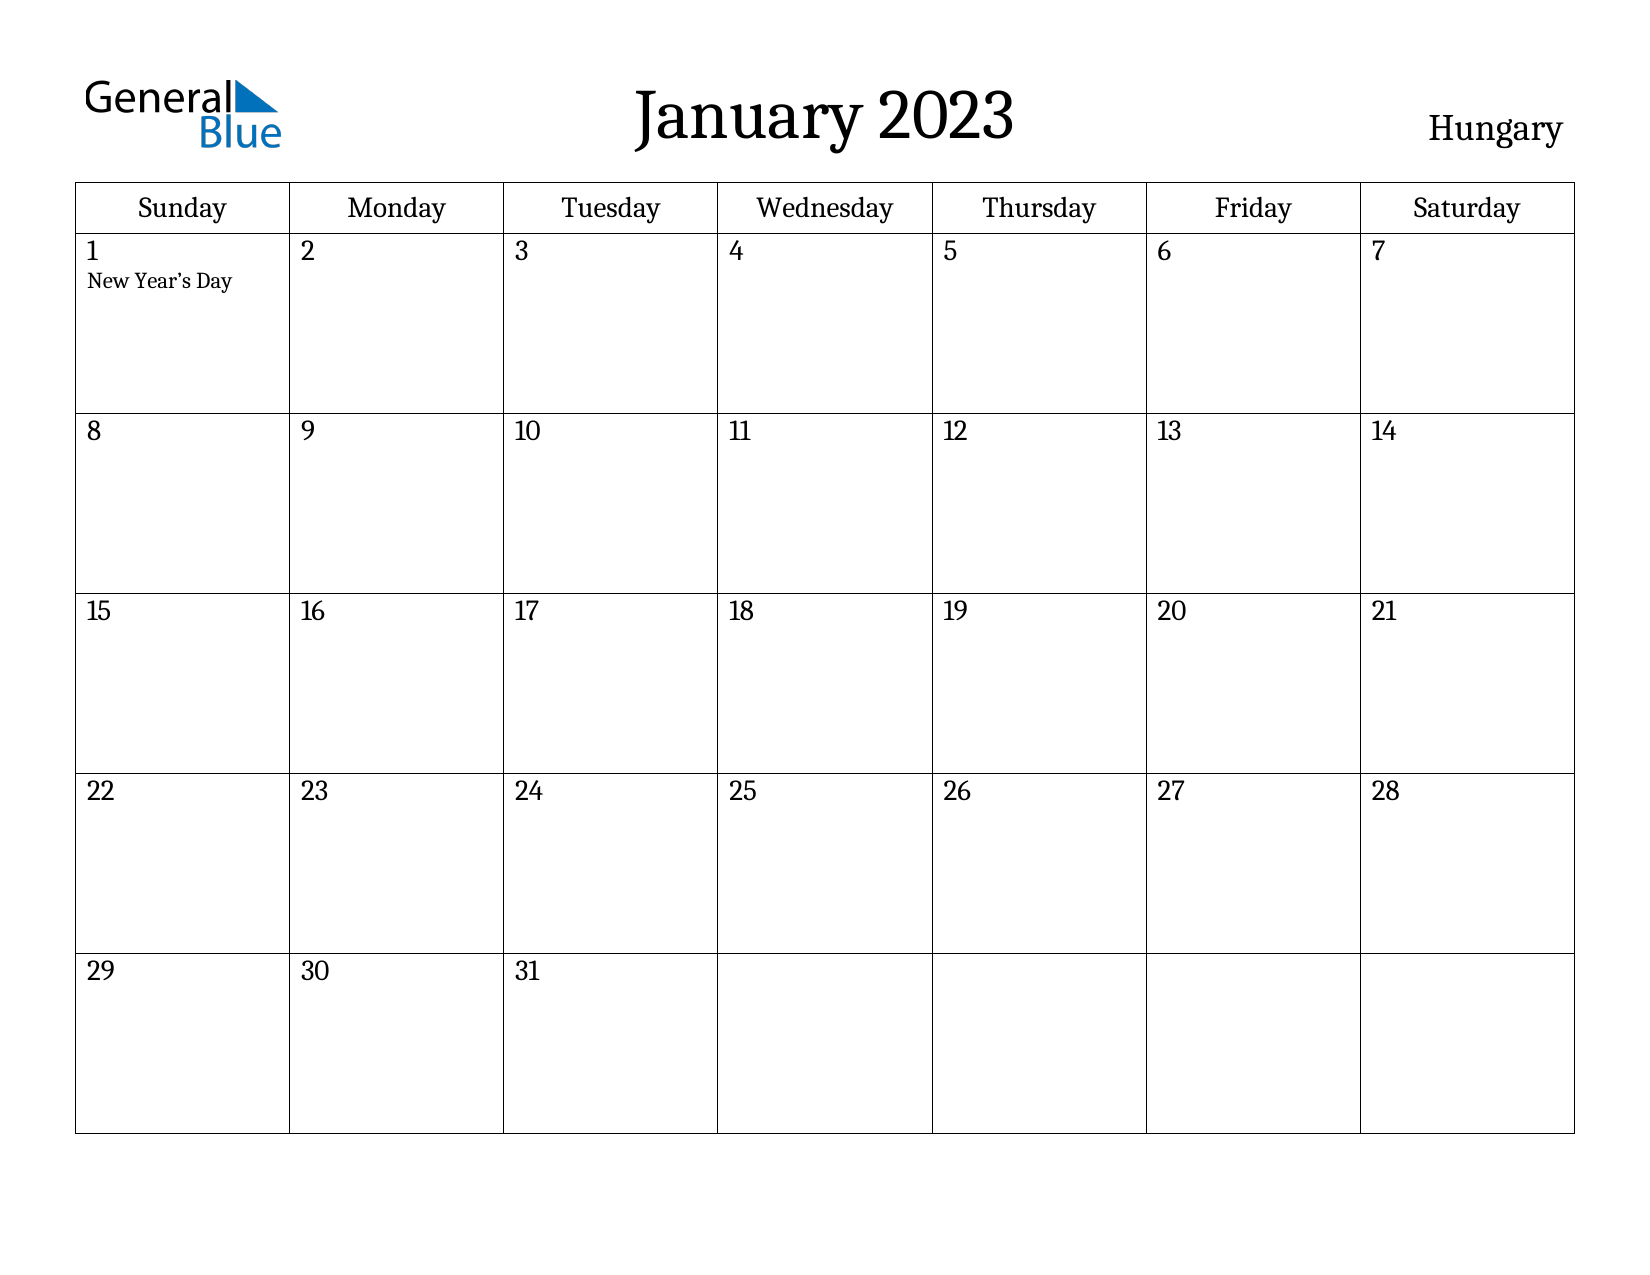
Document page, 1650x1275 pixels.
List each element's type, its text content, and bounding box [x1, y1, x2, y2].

table_cell 3 [504, 234, 717, 267]
table_cell 14 [1361, 414, 1574, 447]
table_cell [933, 448, 1146, 593]
table_cell Thursday [933, 183, 1146, 233]
table_cell 2 [290, 234, 503, 267]
table_cell Saturday [1361, 183, 1574, 233]
table_cell [1361, 627, 1574, 773]
table_cell 6 [1147, 234, 1360, 267]
table_cell 4 [718, 234, 932, 267]
picture [86, 80, 281, 148]
table_cell [718, 627, 932, 773]
table_cell [1147, 988, 1360, 1133]
table_header [76, 75, 503, 182]
table_cell [1361, 954, 1574, 987]
table_cell [1361, 988, 1574, 1133]
table_cell 26 [933, 774, 1146, 807]
table_cell 16 [290, 594, 503, 627]
table_cell 23 [290, 774, 503, 807]
table_cell [290, 448, 503, 593]
table_cell [1147, 267, 1360, 413]
table_cell [1147, 808, 1360, 953]
table_cell [718, 954, 932, 987]
table_cell [718, 267, 932, 413]
table_cell [1147, 954, 1360, 987]
table_cell [1361, 808, 1574, 953]
table_cell 11 [718, 414, 932, 447]
table_cell Friday [1147, 183, 1360, 233]
table_cell [1361, 267, 1574, 413]
table_header Hungary [1146, 75, 1574, 182]
table_cell 24 [504, 774, 717, 807]
table_cell 7 [1361, 234, 1574, 267]
table_cell [933, 627, 1146, 773]
table_cell 29 [76, 954, 289, 987]
table_cell [504, 267, 717, 413]
table_cell [76, 808, 289, 953]
table_cell New Year’s Day [76, 267, 289, 413]
table_cell [933, 954, 1146, 987]
table_cell [933, 267, 1146, 413]
table_cell Sunday [76, 183, 289, 233]
table_cell [76, 988, 289, 1133]
table_cell [933, 988, 1146, 1133]
table_cell Wednesday [718, 183, 932, 233]
table_cell [1361, 448, 1574, 593]
table_cell 13 [1147, 414, 1360, 447]
table_cell [718, 808, 932, 953]
table_cell 30 [290, 954, 503, 987]
table_cell 17 [504, 594, 717, 627]
table_cell 28 [1361, 774, 1574, 807]
table_cell Tuesday [504, 183, 717, 233]
table_cell [76, 627, 289, 773]
table_cell 15 [76, 594, 289, 627]
table_cell [933, 808, 1146, 953]
table_cell 1 [76, 234, 289, 267]
table_cell 5 [933, 234, 1146, 267]
table_cell 27 [1147, 774, 1360, 807]
table_cell [290, 808, 503, 953]
table_cell [290, 267, 503, 413]
table_cell [290, 988, 503, 1133]
table_cell 25 [718, 774, 932, 807]
table_cell 22 [76, 774, 289, 807]
table_cell [718, 448, 932, 593]
table_cell [504, 808, 717, 953]
table_cell 21 [1361, 594, 1574, 627]
table_header January 2023 [504, 75, 1146, 182]
table_cell 8 [76, 414, 289, 447]
table_cell 19 [933, 594, 1146, 627]
table_cell 18 [718, 594, 932, 627]
table_cell [504, 448, 717, 593]
table_cell [1147, 627, 1360, 773]
table_cell 12 [933, 414, 1146, 447]
table_cell [290, 627, 503, 773]
table_cell [1147, 448, 1360, 593]
table_cell 9 [290, 414, 503, 447]
table_cell [504, 988, 717, 1133]
table_cell 20 [1147, 594, 1360, 627]
table_cell [718, 988, 932, 1133]
table_cell Monday [290, 183, 503, 233]
table_cell [504, 627, 717, 773]
table_cell 31 [504, 954, 717, 987]
table_cell 10 [504, 414, 717, 447]
table_cell [76, 448, 289, 593]
